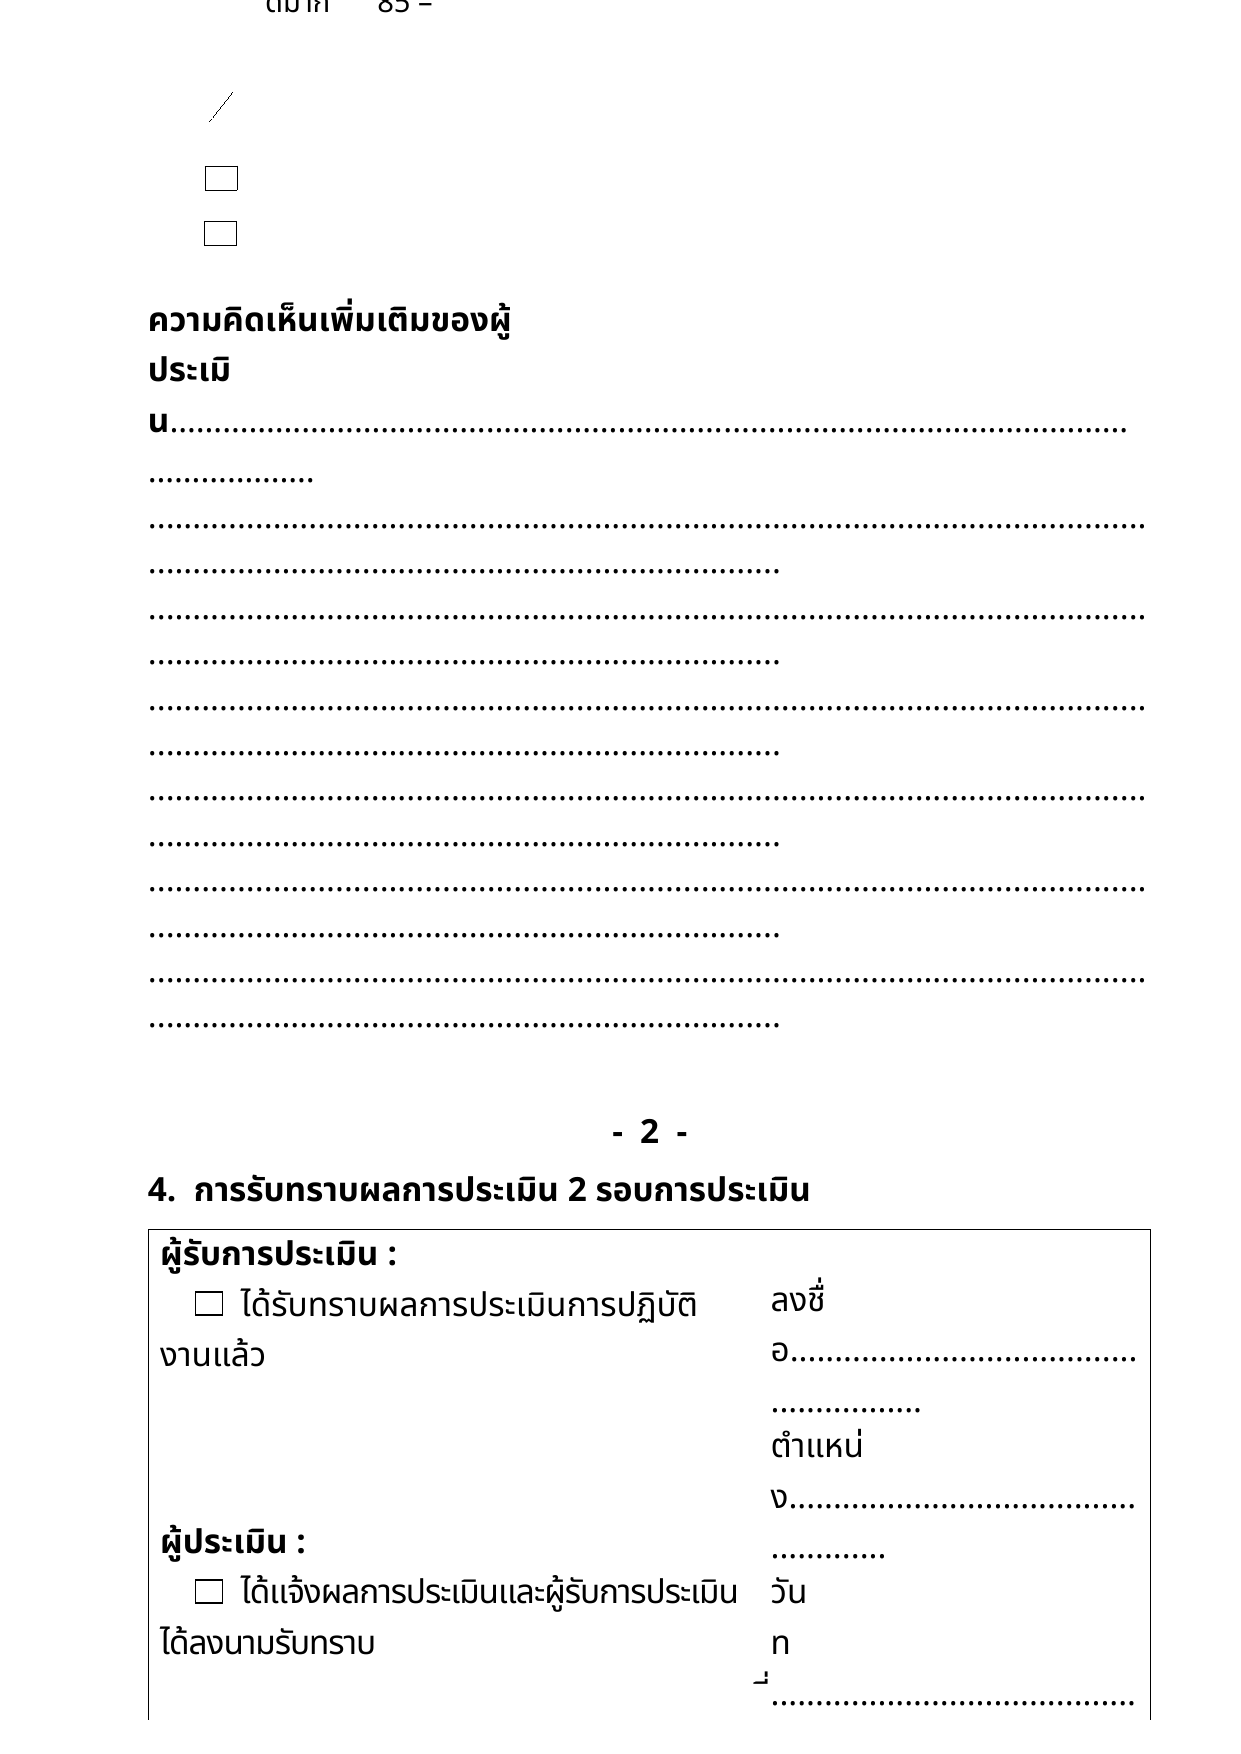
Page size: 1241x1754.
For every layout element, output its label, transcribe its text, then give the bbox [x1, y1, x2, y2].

text ....................................................................................................................................................................................... [148, 947, 1152, 1038]
text ....................................................................................................................................................................................... [148, 583, 1152, 674]
text ....................................................................................................................................................................................... [148, 493, 1152, 583]
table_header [149, 1230, 759, 1720]
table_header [759, 1230, 1150, 1720]
text ....................................................................................................................................................................................... [148, 674, 1152, 765]
text - 2 - [148, 1108, 1152, 1153]
text ....................................................................................................................................................................................... [148, 856, 1152, 947]
text ....................................................................................................................................................................................... [148, 765, 1152, 856]
text ความคิดเห็นเพิ่มเติมของผู้ประเมิน……………………………………………………….......…………………………………………………. [148, 296, 1152, 493]
text 4. การรับทราบผลการประเมิน 2 รอบการประเมิน [148, 1166, 1152, 1217]
